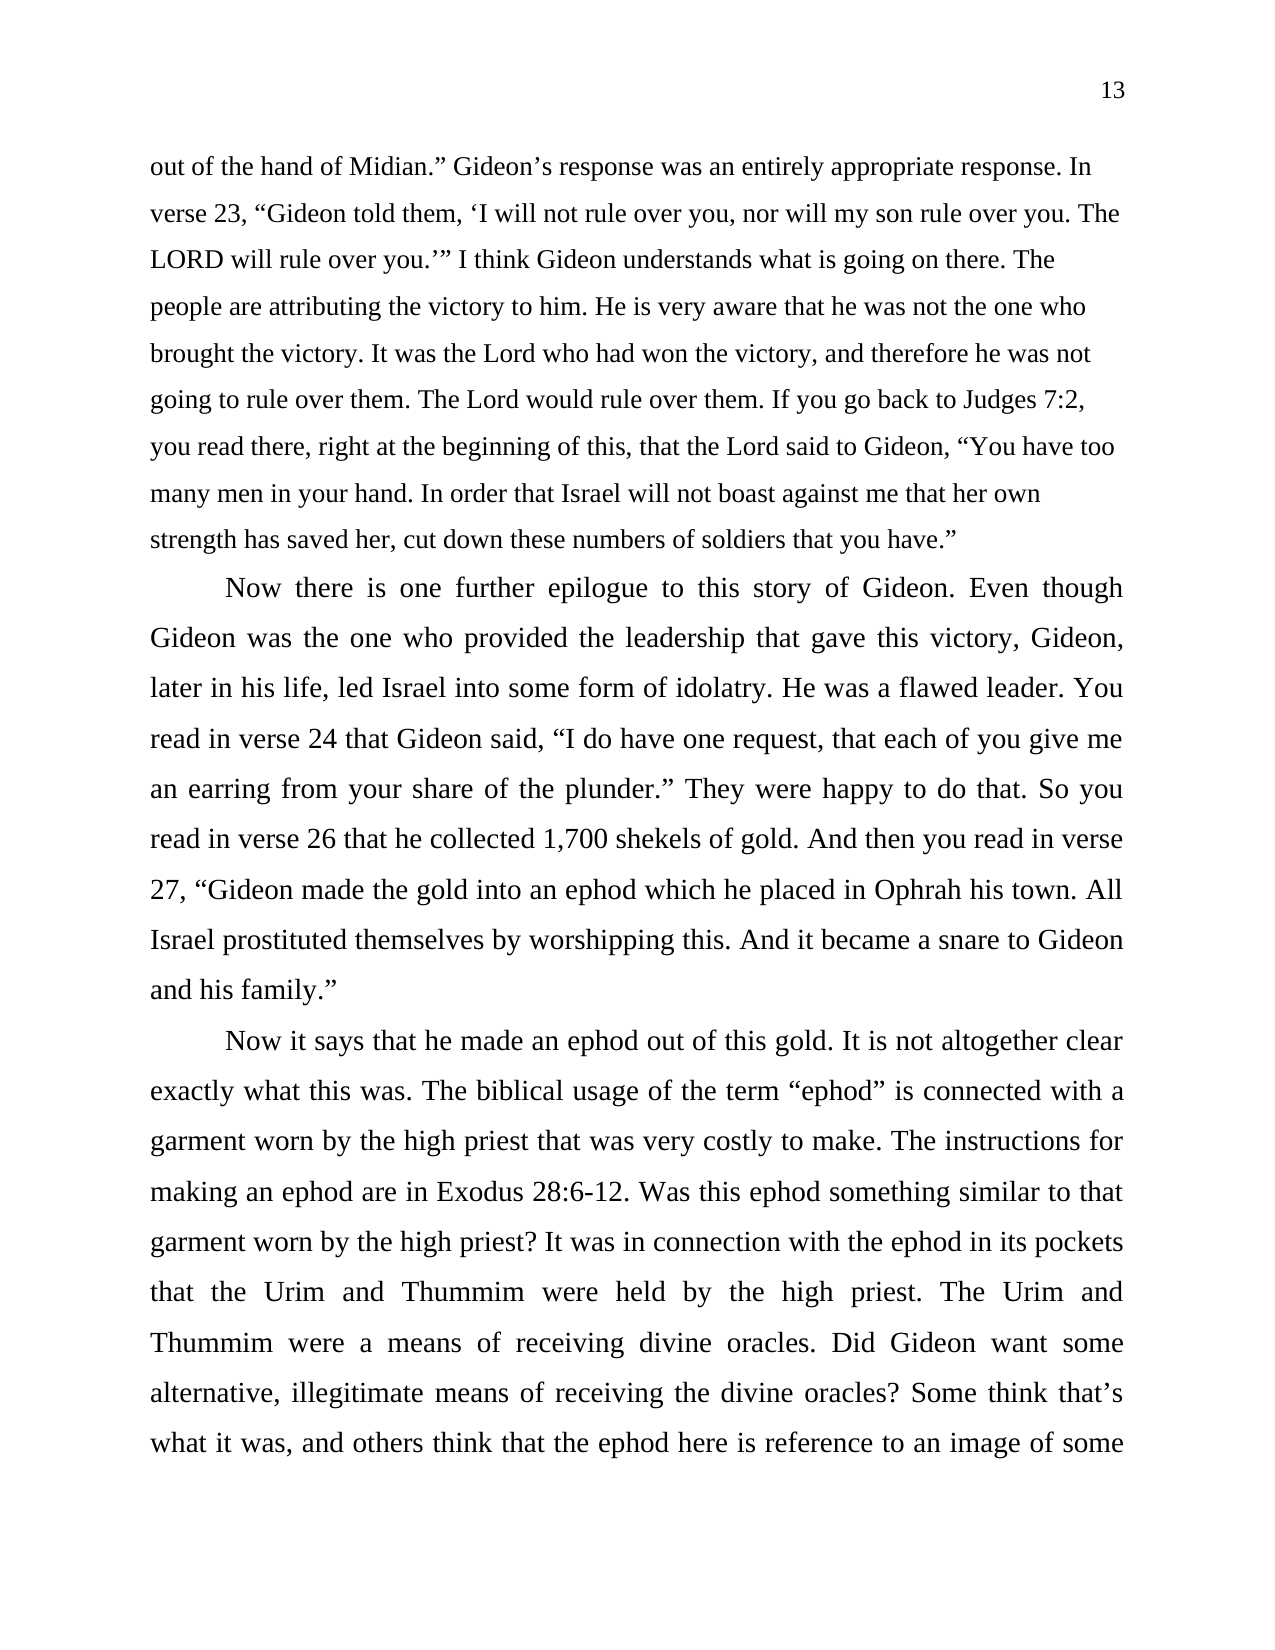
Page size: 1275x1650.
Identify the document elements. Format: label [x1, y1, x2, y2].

text [150, 150, 1125, 554]
text [150, 570, 1125, 1459]
